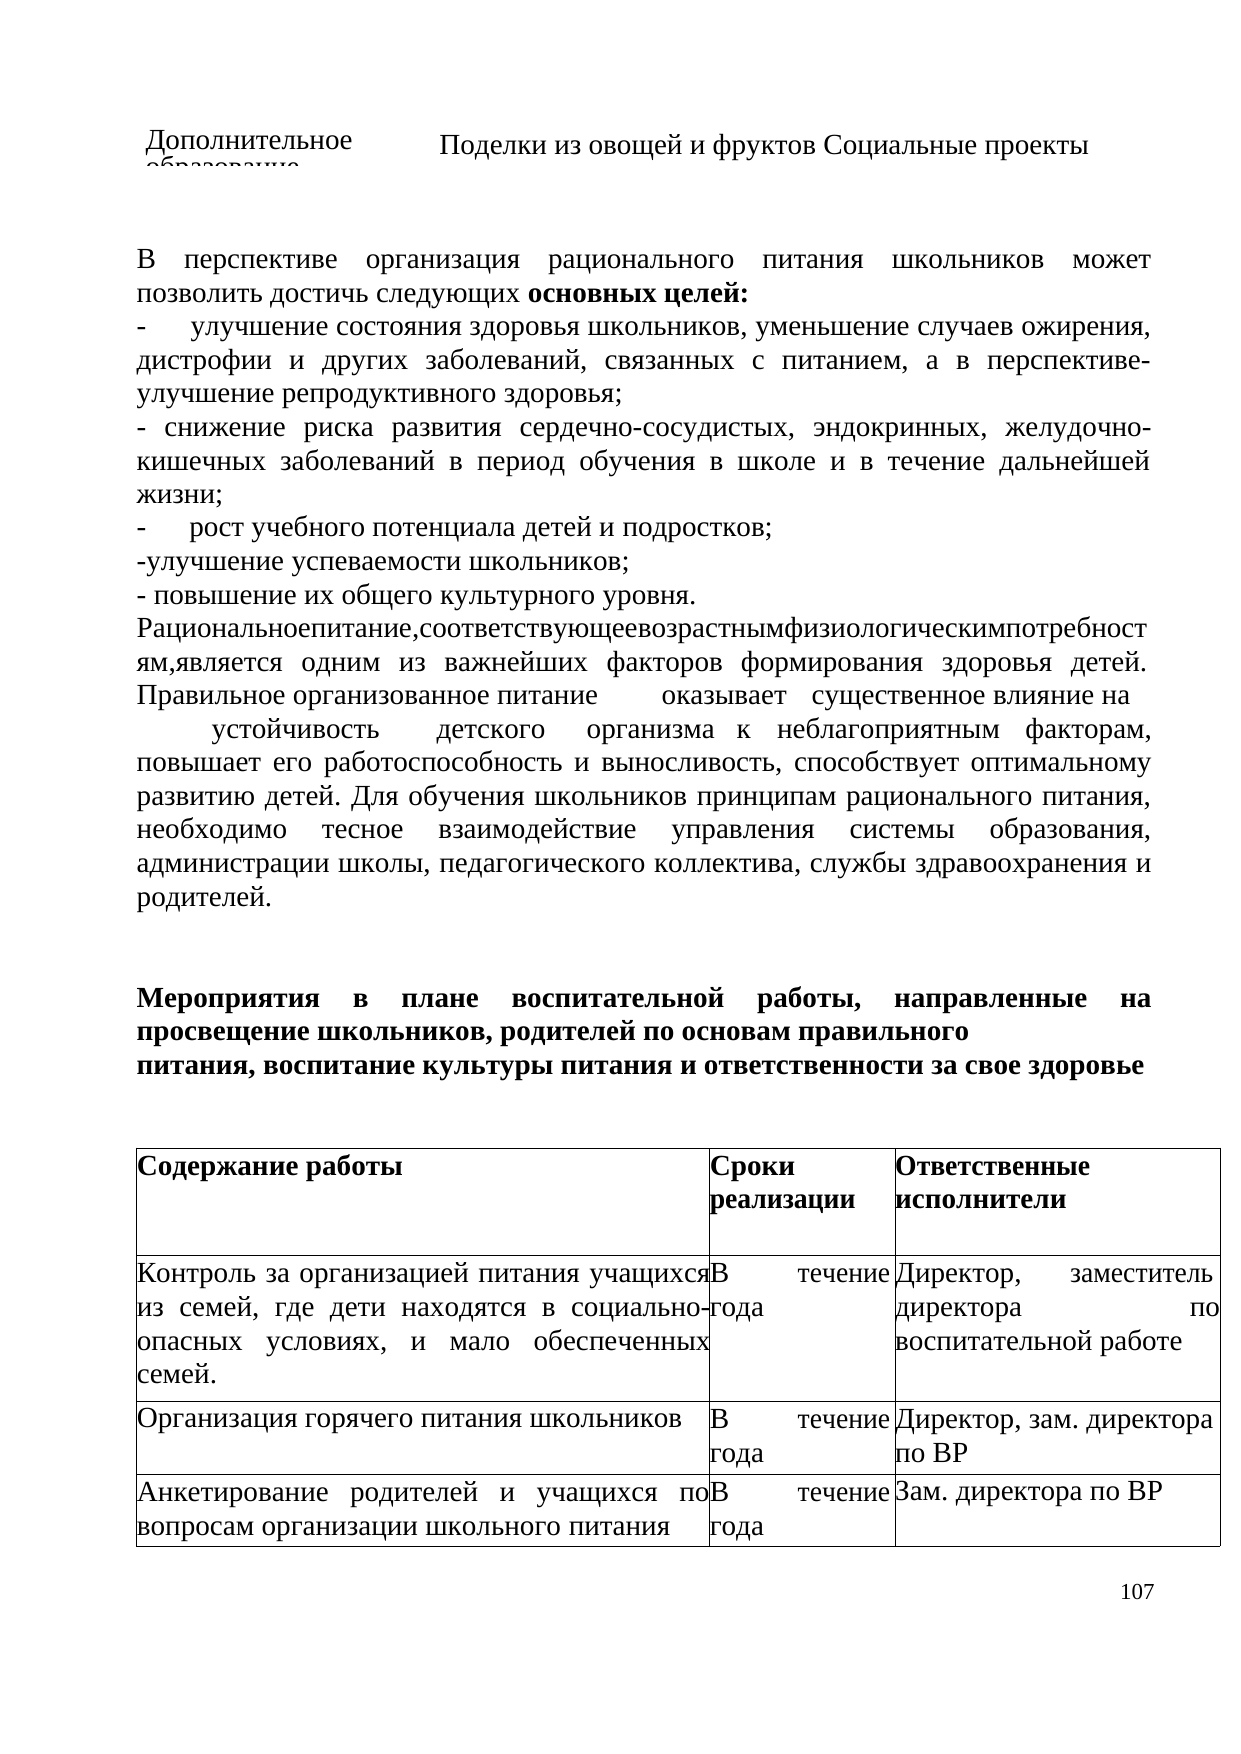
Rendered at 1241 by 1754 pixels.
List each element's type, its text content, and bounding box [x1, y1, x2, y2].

table_header Содержание работы [137, 1149, 709, 1255]
list повышение их общего культурного уровня. Рациональноепитание,соответствующеевозрастнымфизиологическимпотребност ям,является одним из важнейших факторов формирования здоровья детей. [136, 577, 1152, 677]
table_cell В течение года [710, 1256, 895, 1401]
table_cell Директор, зам. директора по ВР [896, 1402, 1220, 1473]
list рост учебного потенциала детей и подростков; [136, 510, 1238, 543]
text повышает его работоспособность и выносливость, способствует оптимальному развитию детей. Для обучения школьников принципам рационального питания, необходимо тесное взаимодействие управления системы образования, администрации школы, педагогического коллектива, службы здравоохранения и родителей. [136, 744, 1152, 912]
text В перспективе организация рационального питания школьников может позволить достичь следующих основных целей: [136, 241, 1152, 308]
table_header Сроки реализации [710, 1149, 895, 1255]
table_cell Анкетирование родителей и учащихся по вопросам организации школьного питания [137, 1475, 709, 1546]
table_cell В течение года [710, 1475, 895, 1546]
table_cell Директор, заместитель директора по воспитательной работе [896, 1256, 1220, 1401]
table_cell В течение года [710, 1402, 895, 1473]
list снижение риска развития сердечно-сосудистых, эндокринных, желудочно- кишечных заболеваний в период обучения в школе и в течение дальнейшей жизни; [136, 409, 1152, 510]
table_cell Организация горячего питания школьников [137, 1402, 709, 1473]
text Правильное организованное питание оказывает существенное влияние на устойчивость детского организма к неблагоприятным факторам, [136, 677, 1152, 744]
list улучшение состояния здоровья школьников, уменьшение случаев ожирения, дистрофии и других заболеваний, связанных с питанием, а в перспективе- улучшение репродуктивного здоровья; [136, 308, 1152, 409]
subtitle Мероприятия в плане воспитательной работы, направленные на просвещение школьников, родителей по основам правильного [136, 980, 1152, 1047]
table_header Ответственные исполнители [896, 1149, 1220, 1255]
text -улучшение успеваемости школьников; [136, 543, 1238, 577]
text питания, воспитание культуры питания и ответственности за свое здоровье [136, 1047, 1238, 1080]
table_cell Контроль за организацией питания учащихся из семей, где дети находятся в социально- опасных условиях, и мало обеспеченных семей. [137, 1256, 709, 1401]
table_cell Зам. директора по ВР [896, 1475, 1220, 1546]
